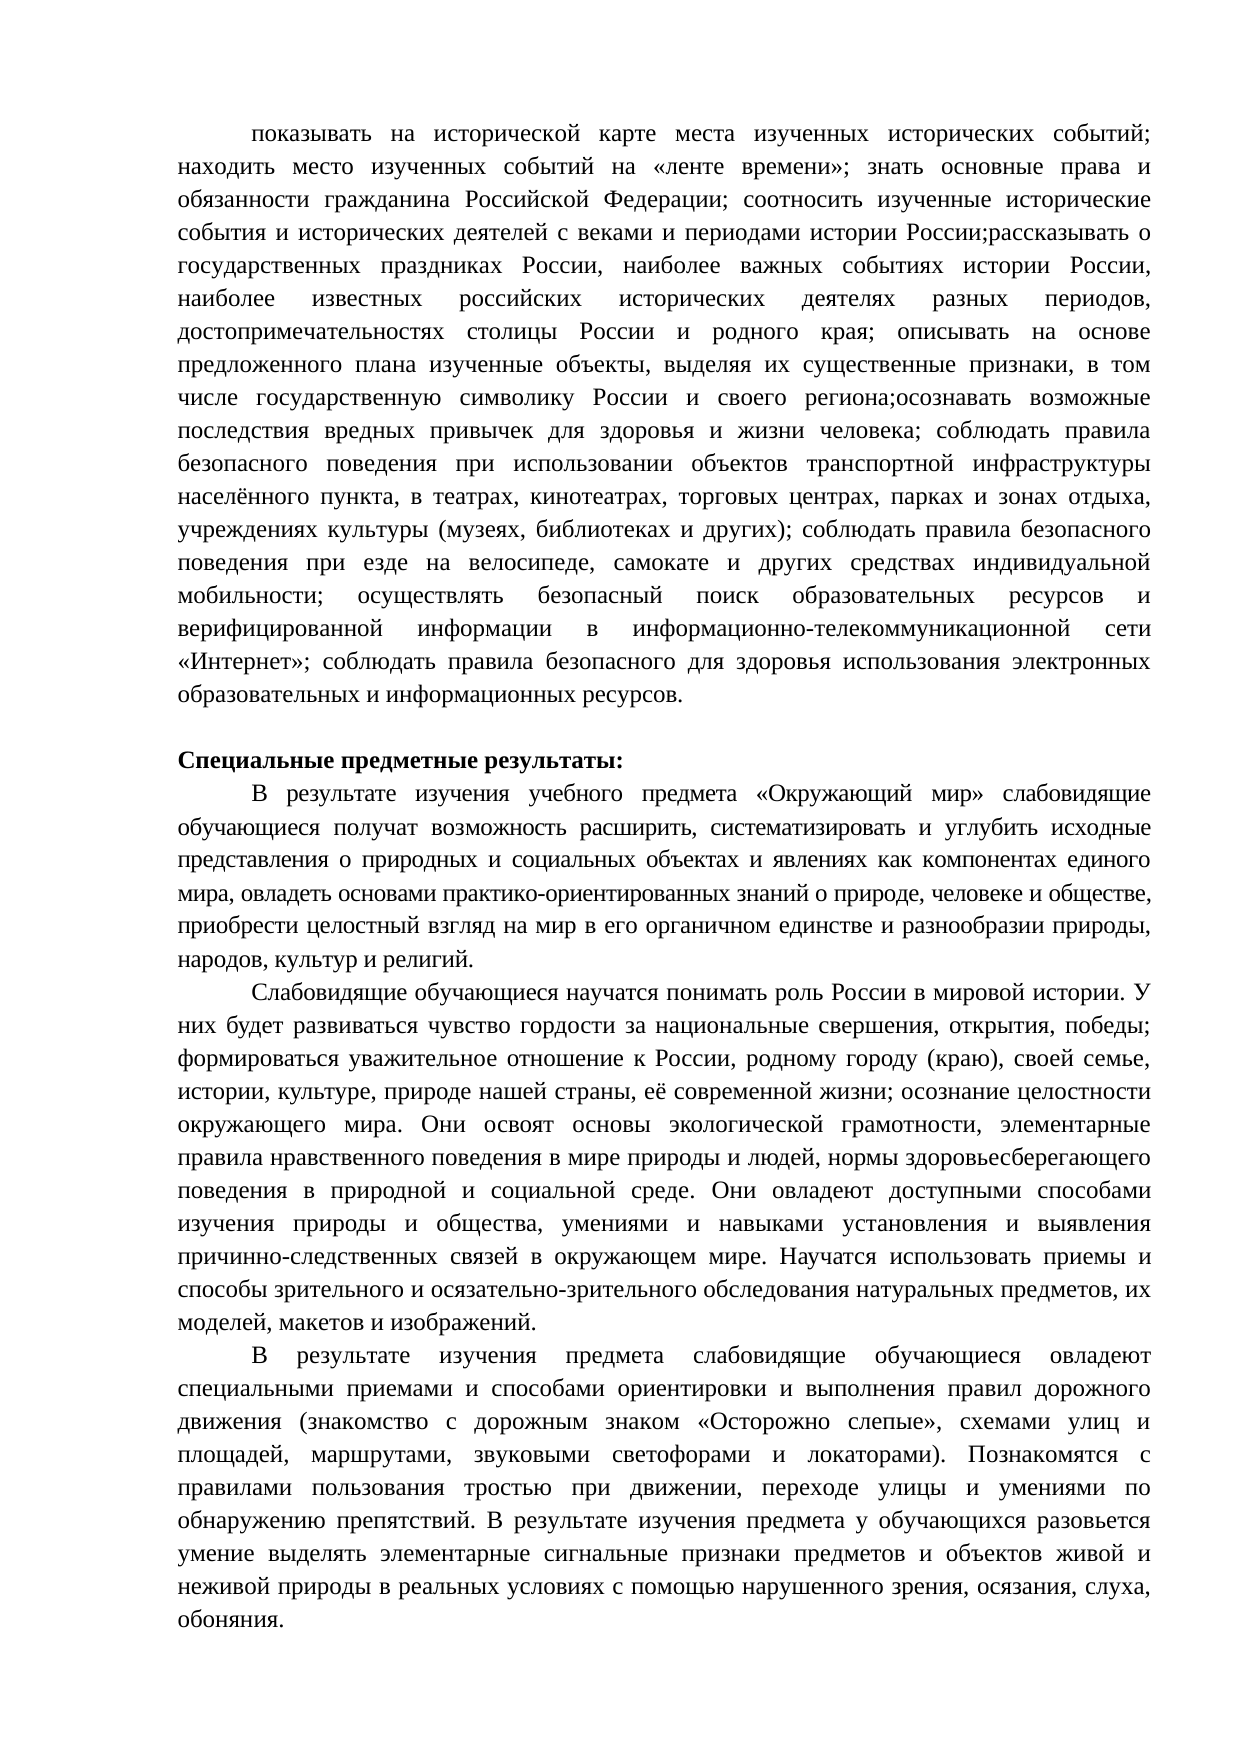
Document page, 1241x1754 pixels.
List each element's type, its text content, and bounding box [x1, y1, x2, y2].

text В результате изучения учебного предмета «Окружающий мир» слабовидящие обучающиеся получат возможность расширить, систематизировать и углубить исходные представления о природных и социальных объектах и явлениях как компонентах единого мира, овладеть основами практико-ориентированных знаний о природе, человеке и обществе, приобрести целостный взгляд на мир в его органичном единстве и разнообразии природы, народов, культур и религий. [177, 778, 1152, 972]
text В результате изучения предмета слабовидящие обучающиеся овладеют специальными приемами и способами ориентировки и выполнения правил дорожного движения (знакомство с дорожным знаком «Осторожно слепые», схемами улиц и площадей, маршрутами, звуковыми светофорами и локаторами). Познакомятся с правилами пользования тростью при движении, переходе улицы и умениями по обнаружению препятствий. В результате изучения предмета у обучающихся разовьется умение выделять элементарные сигнальные признаки предметов и объектов живой и неживой природы в реальных условиях с помощью нарушенного зрения, осязания, слуха, обоняния. [177, 1340, 1152, 1633]
text Слабовидящие обучающиеся научатся понимать роль России в мировой истории. У них будет развиваться чувство гордости за национальные свершения, открытия, победы; формироваться уважительное отношение к России, родному городу (краю), своей семье, истории, культуре, природе нашей страны, её современной жизни; осознание целостности окружающего мира. Они освоят основы экологической грамотности, элементарные правила нравственного поведения в мире природы и людей, нормы здоровьесберегающего поведения в природной и социальной среде. Они овладеют доступными способами изучения природы и общества, умениями и навыками установления и выявления причинно-следственных связей в окружающем мире. Научатся использовать приемы и способы зрительного и осязательно-зрительного обследования натуральных предметов, их моделей, макетов и изображений. [177, 977, 1152, 1336]
text показывать на исторической карте места изученных исторических событий; находить место изученных событий на «ленте времени»; знать основные права и обязанности гражданина Российской Федерации; соотносить изученные исторические события и исторических деятелей с веками и периодами истории России;рассказывать о государственных праздниках России, наиболее важных событиях истории России, наиболее известных российских исторических деятелях разных периодов, достопримечательностях столицы России и родного края; описывать на основе предложенного плана изученные объекты, выделяя их существенные признаки, в том числе государственную символику России и своего региона;осознавать возможные последствия вредных привычек для здоровья и жизни человека; соблюдать правила безопасного поведения при использовании объектов транспортной инфраструктуры населённого пункта, в театрах, кинотеатрах, торговых центрах, парках и зонах отдыха, учреждениях культуры (музеях, библиотеках и других); соблюдать правила безопасного поведения при езде на велосипеде, самокате и других средствах индивидуальной мобильности; осуществлять безопасный поиск образовательных ресурсов и верифицированной информации в информационно-телекоммуникационной сети «Интернет»; соблюдать правила безопасного для здоровья использования электронных образовательных и информационных ресурсов. [177, 118, 1152, 708]
text Специальные предметные результаты: [177, 746, 1152, 774]
